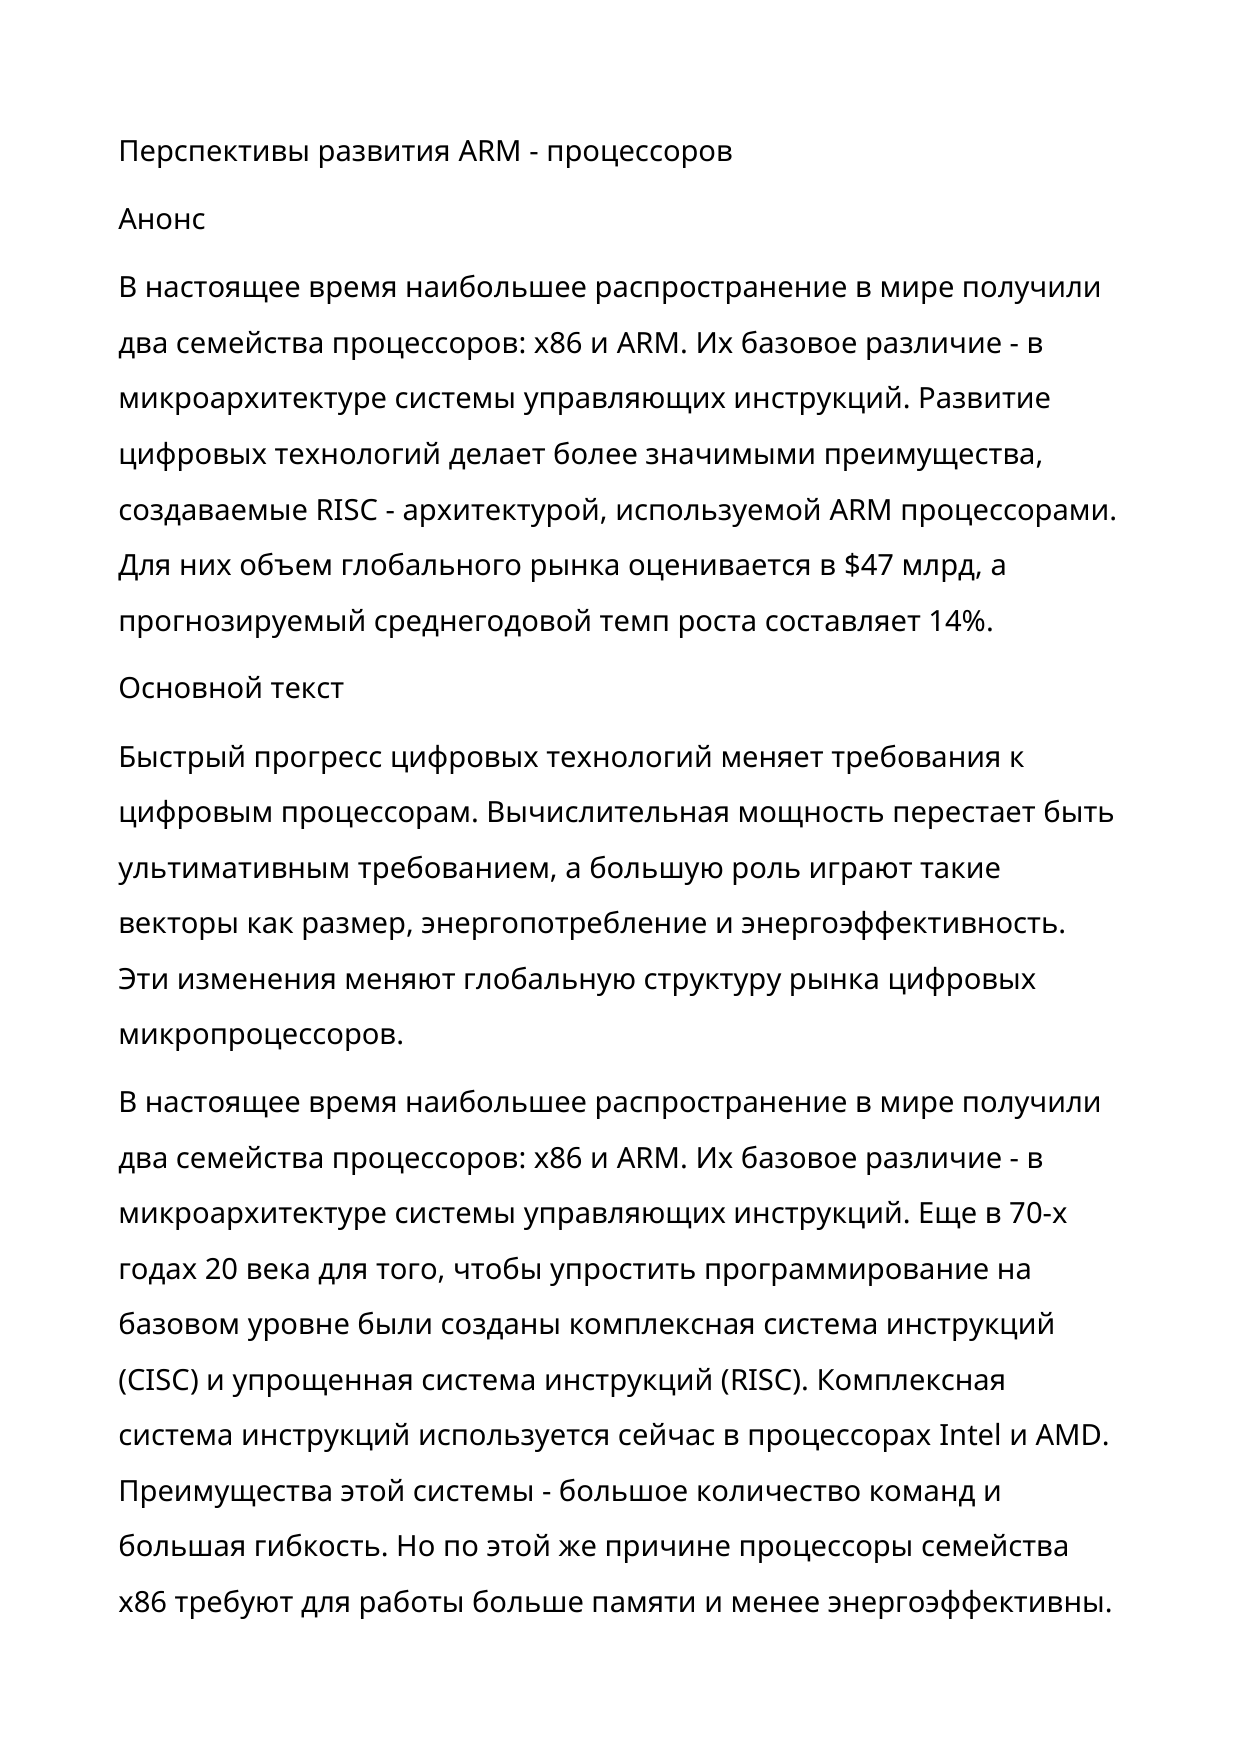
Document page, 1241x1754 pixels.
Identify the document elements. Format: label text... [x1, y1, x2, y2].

text Основной текст [118, 668, 1122, 707]
text В настоящее время наибольшее распространение в мире получили два семейства процессоров: х86 и ARM. Их базовое различие - в микроархитектуре системы управляющих инструкций. Развитие цифровых технологий делает более значимыми преимущества, создаваемые RISC - архитектурой, используемой ARM процессорами. Для них объем глобального рынка оценивается в $47 млрд, а прогнозируемый среднегодовой темп роста составляет 14%. [118, 267, 1122, 639]
text Анонс [118, 199, 1122, 238]
text Быстрый прогресс цифровых технологий меняет требования к цифровым процессорам. Вычислительная мощность перестает быть ультимативным требованием, а большую роль играют такие векторы как размер, энергопотребление и энергоэффективность. Эти изменения меняют глобальную структуру рынка цифровых микропроцессоров. [118, 736, 1122, 1053]
text Перспективы развития ARM - процессоров [118, 131, 1122, 170]
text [118, 1081, 1122, 1621]
